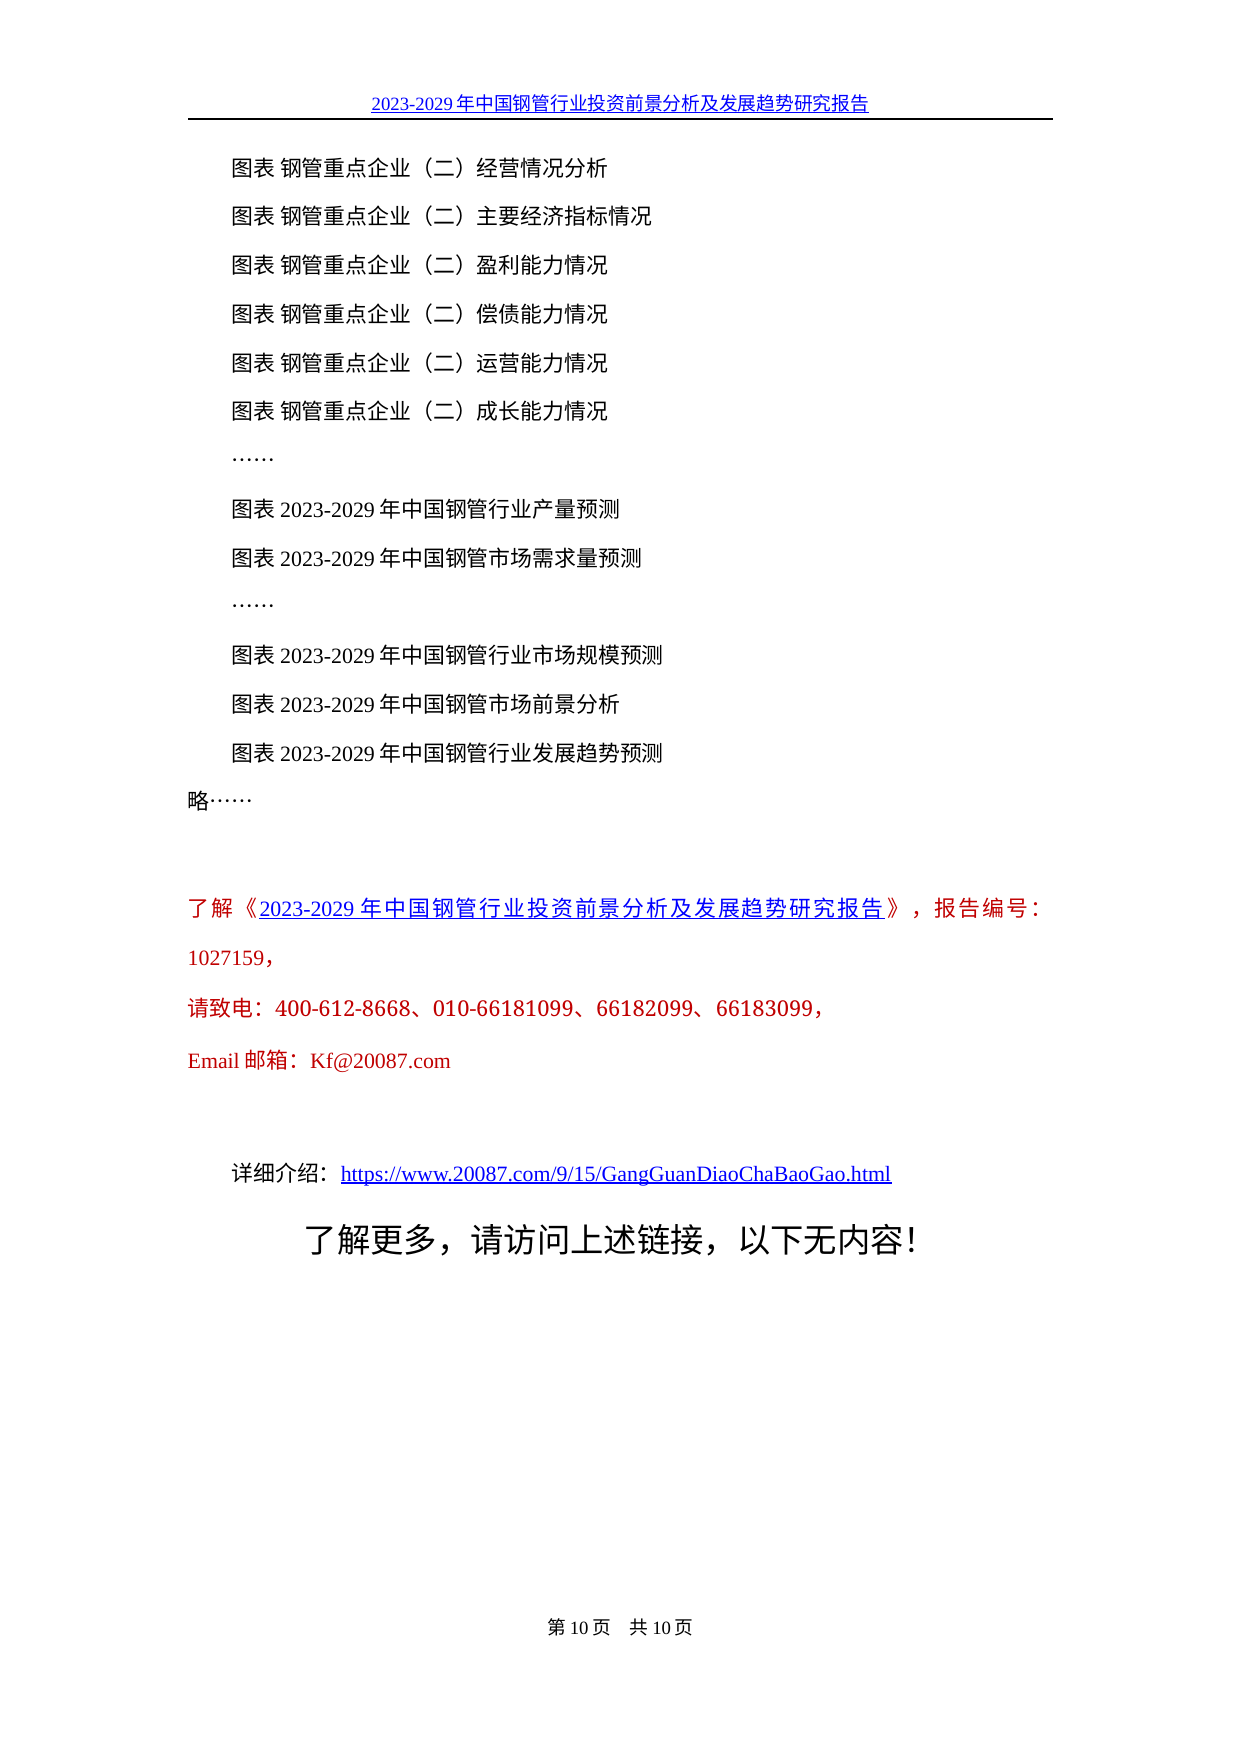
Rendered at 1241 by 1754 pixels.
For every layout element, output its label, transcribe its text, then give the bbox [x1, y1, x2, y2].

text Email邮箱：Kf@20087.com [187, 1042, 1053, 1075]
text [187, 150, 1053, 816]
text 详细介绍：https://www.20087.com/9/15/GangGuanDiaoChaBaoGao.html [187, 1155, 1053, 1188]
title 了解更多，请访问上述链接，以下无内容！ [187, 1205, 1053, 1270]
text 请致电：400-612-8668、010-66181099、66182099、66183099， [187, 991, 1053, 1023]
text 了解《2023-2029年中国钢管行业投资前景分析及发展趋势研究报告》，报告编号：1027159， [187, 890, 1053, 972]
